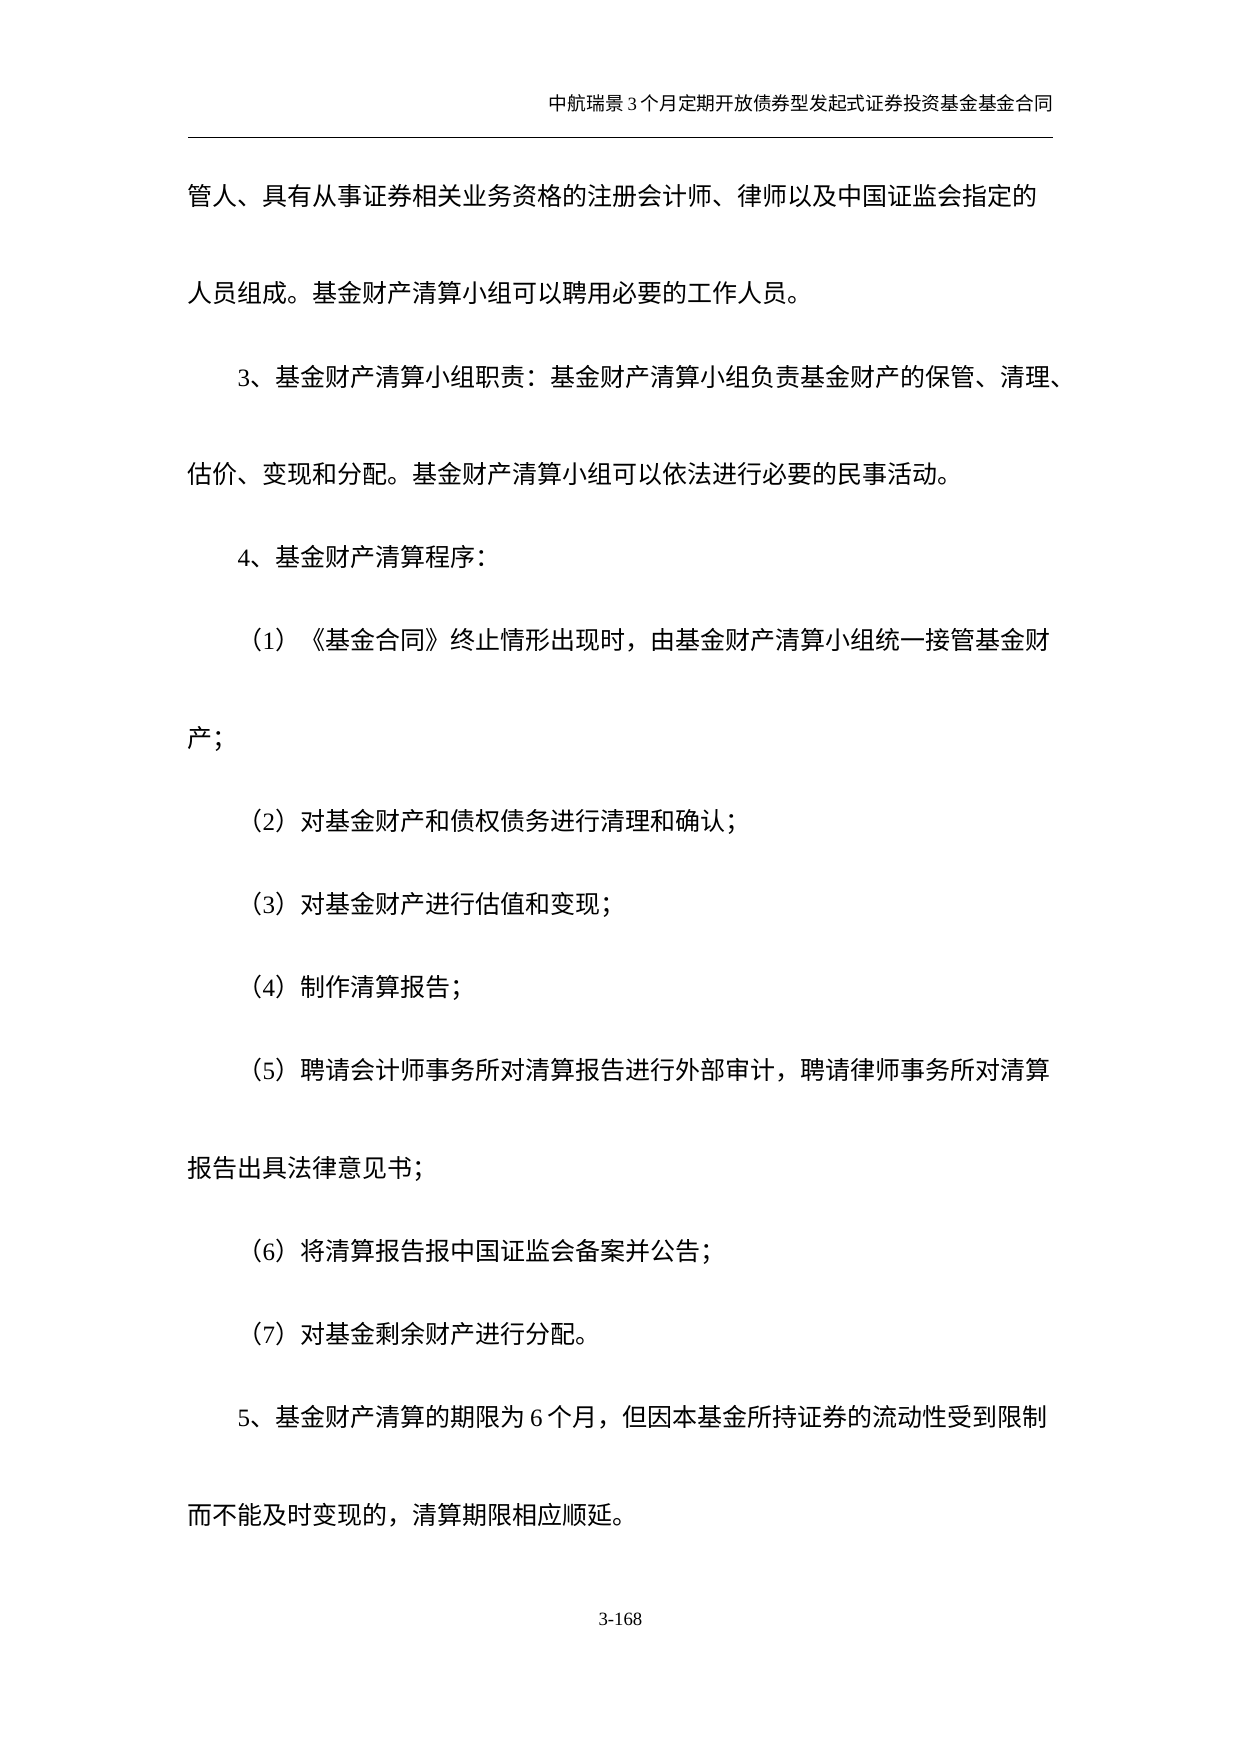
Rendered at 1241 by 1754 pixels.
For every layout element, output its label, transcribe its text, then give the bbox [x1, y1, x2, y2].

text （5）聘请会计师事务所对清算报告进行外部审计，聘请律师事务所对清算报告出具法律意见书； [187, 1036, 1053, 1199]
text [187, 162, 1053, 324]
text （2）对基金财产和债权债务进行清理和确认； [187, 787, 1053, 852]
text （3）对基金财产进行估值和变现； [187, 870, 1053, 935]
text 3、基金财产清算小组职责：基金财产清算小组负责基金财产的保管、清理、估价、变现和分配。基金财产清算小组可以依法进行必要的民事活动。 [187, 343, 1053, 505]
text （1）《基金合同》终止情形出现时，由基金财产清算小组统一接管基金财产； [187, 606, 1053, 769]
text （7）对基金剩余财产进行分配。 [187, 1300, 1053, 1365]
text 4、基金财产清算程序： [187, 523, 1053, 588]
text 5、基金财产清算的期限为6个月，但因本基金所持证券的流动性受到限制而不能及时变现的，清算期限相应顺延。 [187, 1383, 1053, 1546]
text （6）将清算报告报中国证监会备案并公告； [187, 1217, 1053, 1282]
text （4）制作清算报告； [187, 953, 1053, 1018]
